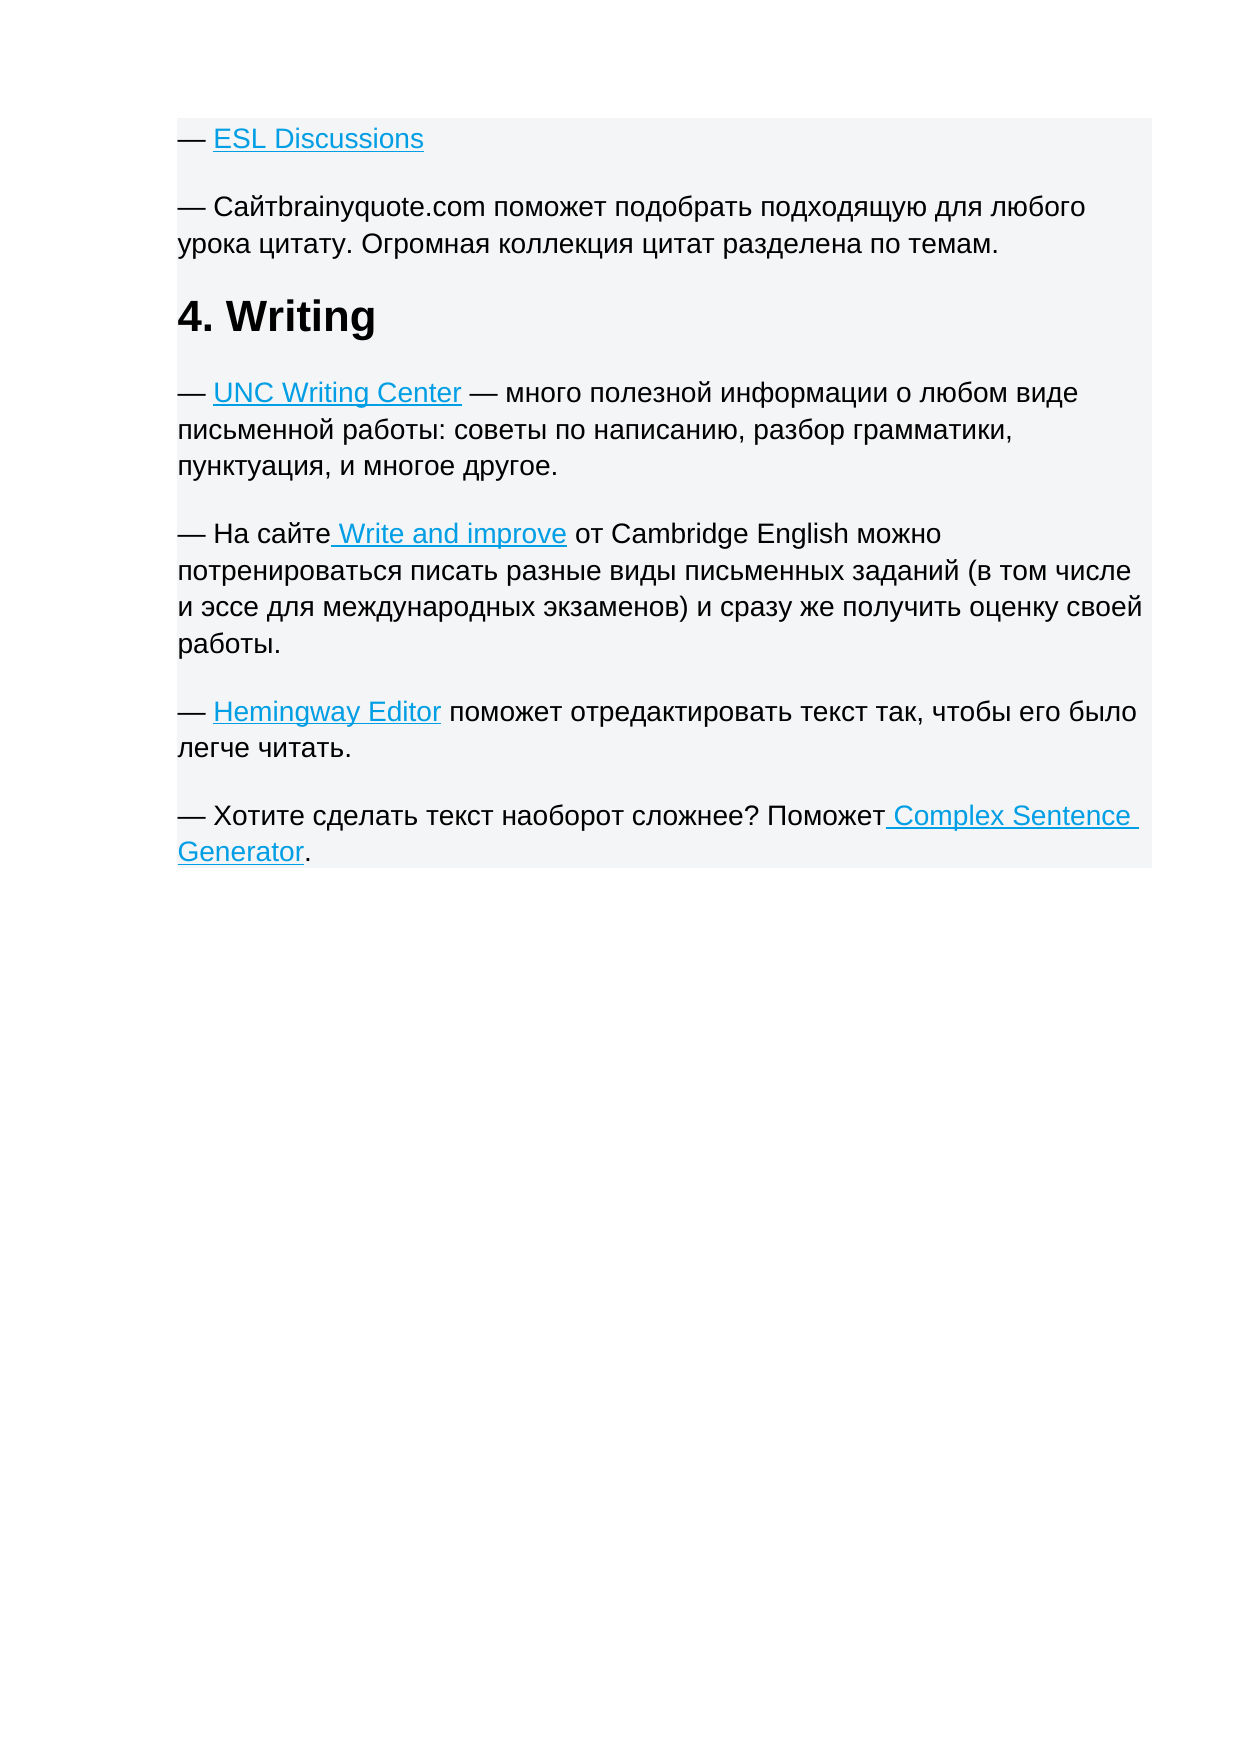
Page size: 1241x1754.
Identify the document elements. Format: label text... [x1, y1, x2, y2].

text — Сайтbrainyquote.com поможет подобрать подходящую для любого урока цитату. Огромная коллекция цитат разделена по темам. [177, 186, 1152, 259]
text 4. Writing [177, 290, 1152, 341]
text — Хотите сделать текст наоборот сложнее? Поможет Complex Sentence Generator. [177, 795, 1152, 868]
text — ESL Discussions [177, 118, 1152, 155]
text — Hemingway Editor поможет отредактировать текст так, чтобы его было легче читать. [177, 690, 1152, 763]
text — На сайте Write and improve от Cambridge English можно потренироваться писать разные виды письменных заданий (в том числе и эссе для международных экзаменов) и сразу же получить оценку своей работы. [177, 513, 1152, 659]
text — UNC Writing Center — много полезной информации о любом виде письменной работы: советы по написанию, разбор грамматики, пунктуация, и многое другое. [177, 372, 1152, 482]
